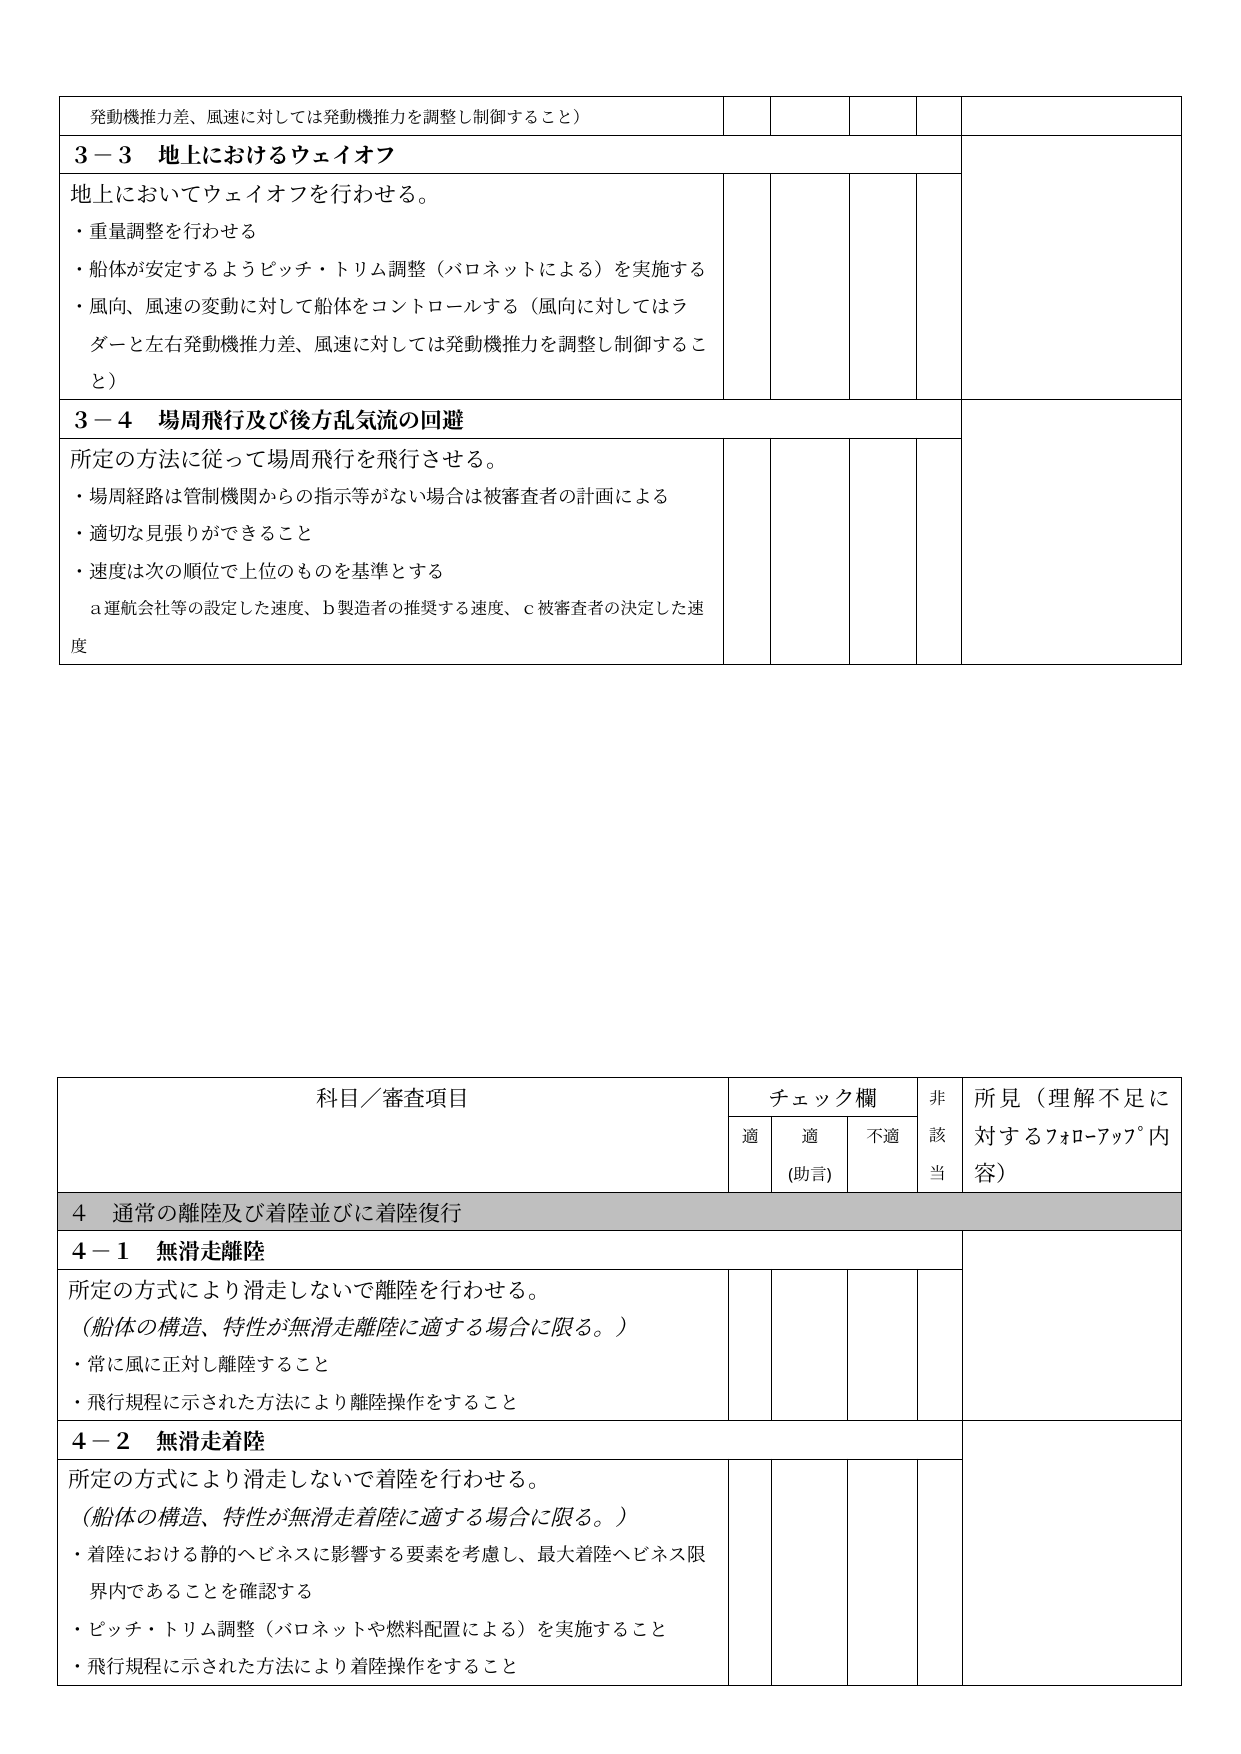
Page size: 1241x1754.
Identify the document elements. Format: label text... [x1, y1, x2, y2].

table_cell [60, 97, 723, 134]
table_cell [918, 1460, 962, 1684]
table_cell 所定の方式により滑走しないで着陸を行わせる。 （船体の構造、特性が無滑走着陸に適する場合に限る。） ・着陸における静的ヘビネスに影響する要素を考慮し、最大着陸ヘビネス限界内であることを確認する ・ピッチ・トリム調整（バロネットや燃料配置による）を実施すること ・飛行規程に示された方法により着陸操作をすること [58, 1460, 728, 1684]
table_cell ４－２ 無滑走着陸 [58, 1421, 962, 1458]
table_cell [724, 174, 770, 399]
table_cell [917, 97, 961, 134]
table_cell [963, 1231, 1181, 1420]
table_header 非該当 [918, 1078, 962, 1192]
table_cell [850, 439, 916, 664]
table_cell 適 [729, 1117, 771, 1192]
table_cell [917, 174, 961, 399]
table_cell [850, 97, 916, 134]
table_cell [850, 174, 916, 399]
table_cell [724, 439, 770, 664]
table_header 所見（理解不足に対するﾌｫﾛｰｱｯﾌﾟ内容） [963, 1078, 1181, 1192]
table_cell [771, 174, 849, 399]
table_header 科目／審査項目 [58, 1078, 728, 1192]
table_cell 不適 [848, 1117, 917, 1192]
table_cell ４ 通常の離陸及び着陸並びに着陸復行 [58, 1193, 1181, 1230]
table_cell [724, 97, 770, 134]
table_cell [848, 1460, 917, 1684]
table_cell 所定の方法に従って場周飛行を飛行させる。 ・場周経路は管制機関からの指示等がない場合は被審査者の計画による ・適切な見張りができること ・速度は次の順位で上位のものを基準とする ａ運航会社等の設定した速度、ｂ製造者の推奨する速度、ｃ被審査者の決定した速度 [60, 439, 723, 664]
table_cell ３－４ 場周飛行及び後方乱気流の回避 [60, 400, 961, 438]
table_cell [848, 1270, 917, 1420]
table_cell [772, 1460, 847, 1684]
table_cell [962, 400, 1181, 664]
table_cell ４－１ 無滑走離陸 [58, 1231, 962, 1269]
table_cell [917, 439, 961, 664]
table_cell 所定の方式により滑走しないで離陸を行わせる。 （船体の構造、特性が無滑走離陸に適する場合に限る。） ・常に風に正対し離陸すること ・飛行規程に示された方法により離陸操作をすること [58, 1270, 728, 1420]
table_cell [963, 1421, 1181, 1684]
table_cell [771, 97, 849, 134]
table_cell 地上においてウェイオフを行わせる。 ・重量調整を行わせる ・船体が安定するようピッチ・トリム調整（バロネットによる）を実施する ・風向、風速の変動に対して船体をコントロールする（風向に対してはラダーと左右発動機推力差、風速に対しては発動機推力を調整し制御すること） [60, 174, 723, 399]
table_cell [918, 1270, 962, 1420]
table_header チェック欄 [729, 1078, 917, 1116]
table_cell [962, 136, 1181, 399]
table_cell [772, 1270, 847, 1420]
table_cell [729, 1270, 771, 1420]
table_cell 適 (助言) [772, 1117, 847, 1192]
table_cell [729, 1460, 771, 1684]
table_cell ３－３ 地上におけるウェイオフ [60, 136, 961, 173]
table_cell [771, 439, 849, 664]
